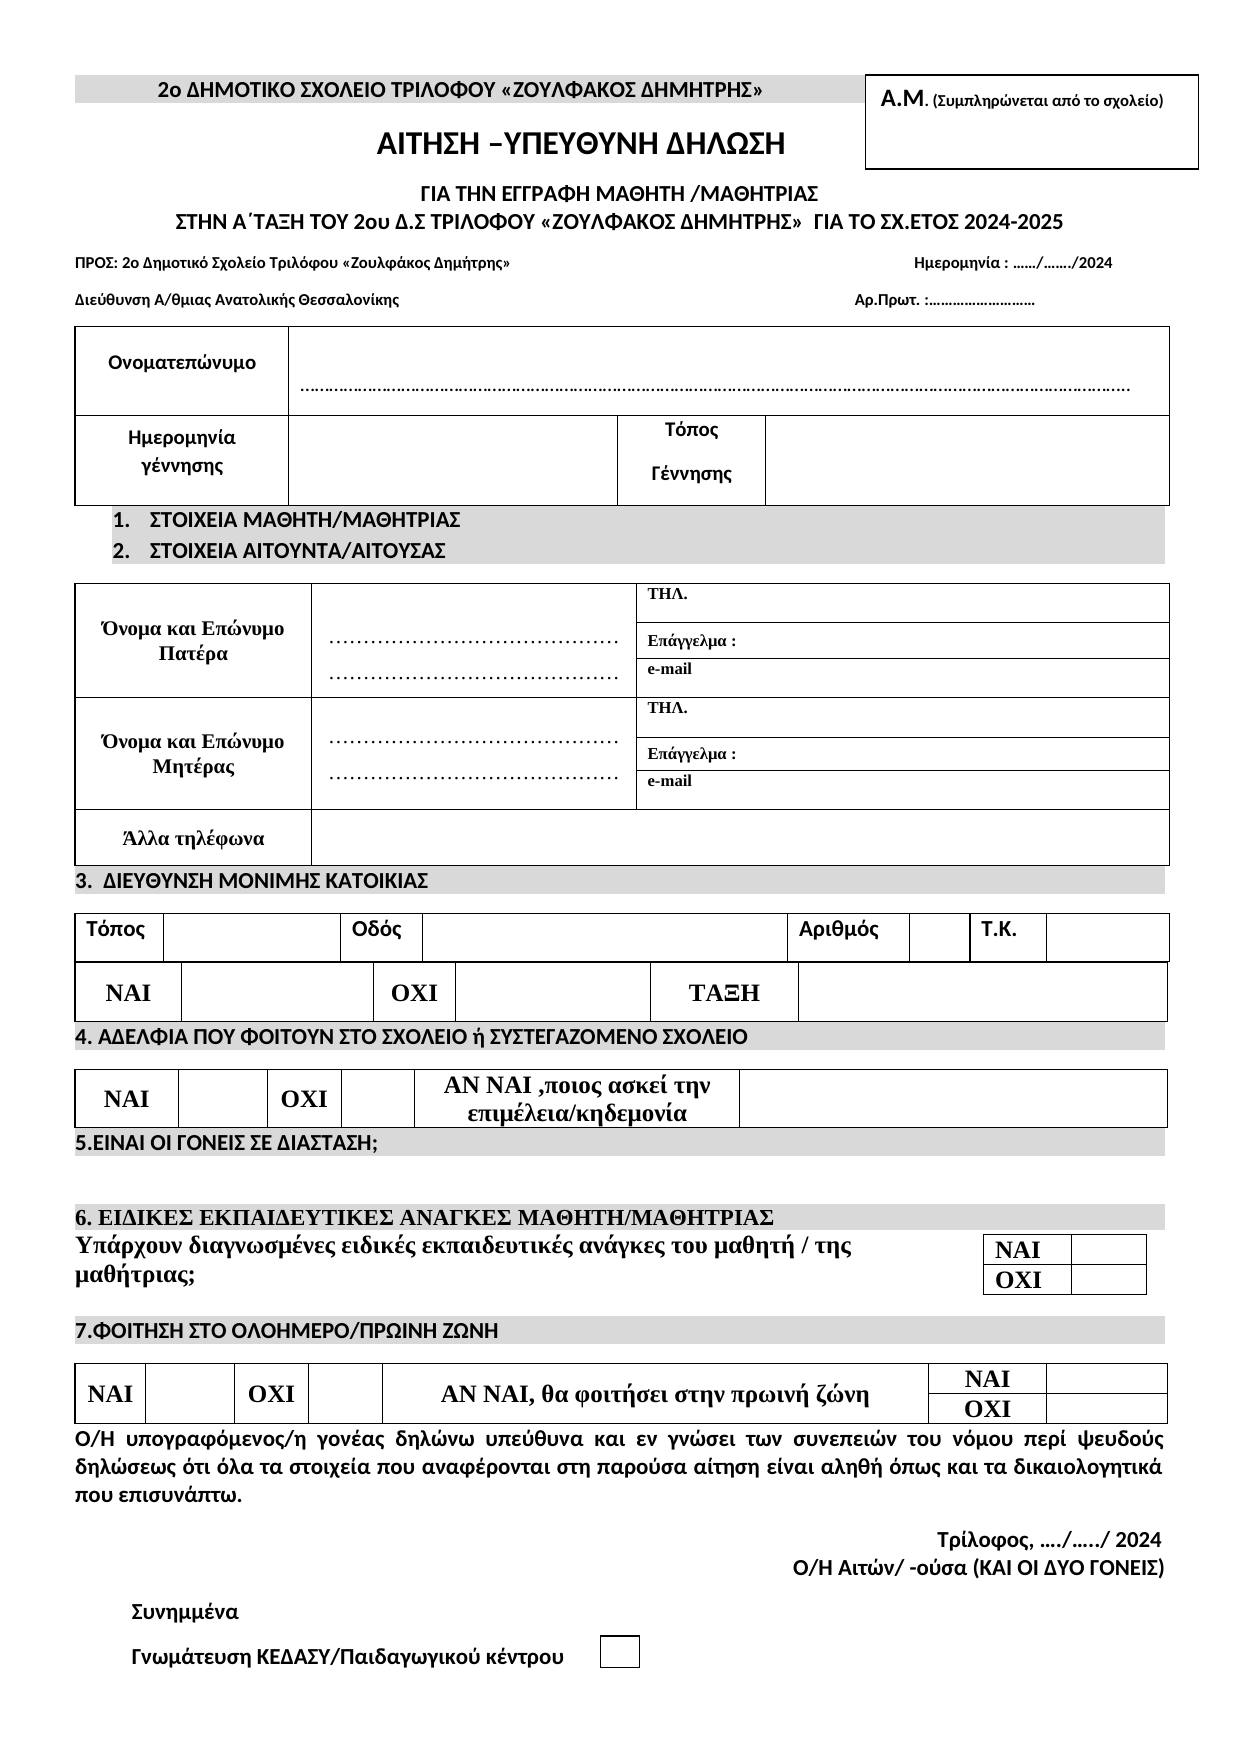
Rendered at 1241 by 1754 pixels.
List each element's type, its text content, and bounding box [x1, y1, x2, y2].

table_header ΝΑΙ [929, 1364, 1046, 1393]
table_header [910, 914, 969, 961]
text 2ο ΔΗΜΟΤΙΚΟ ΣΧΟΛΕΙΟ ΤΡΙΛΟΦΟΥ «ΖΟΥΛΦΑΚΟΣ ΔΗΜΗΤΡΗΣ» [75, 75, 865, 103]
table_header Αριθμός [788, 914, 909, 961]
table_header ΝΑΙ [984, 1235, 1071, 1264]
table_header [146, 1364, 234, 1423]
text 7.ΦΟΙΤΗΣΗ ΣΤΟ ΟΛΟΗΜΕΡΟ/ΠΡΩΙΝΗ ΖΩΝΗ [75, 1316, 1165, 1344]
table_header Τ.Κ. [971, 914, 1046, 961]
text ΓΙΑ ΤΗΝ ΕΓΓΡΑΦΗ ΜΑΘΗΤΗ /ΜΑΘΗΤΡΙΑΣ ΣΤΗΝ Α΄ΤΑΞΗ ΤΟΥ 2ου Δ.Σ ΤΡΙΛΟΦΟΥ «ΖΟΥΛΦΑΚΟΣ ΔΗΜΗΤΡΗΣ» ΓΙΑ ΤΟ ΣΧ.ΕΤΟΣ 2024-2025 [75, 179, 1165, 235]
table_header Οδός [341, 914, 422, 961]
table_cell e-mail [637, 771, 1169, 809]
table_cell [289, 416, 617, 504]
table_header [423, 914, 787, 961]
table_cell Άλλα τηλέφωνα [76, 810, 311, 865]
text ΑΙΤΗΣΗ –ΥΠΕΥΘΥΝΗ ΔΗΛΩΣΗ [75, 122, 865, 163]
text ΠΡΟΣ: 2ο Δημοτικό Σχολείο Τριλόφου «Ζουλφάκος Δημήτρης» Ημερομηνία : ……/……./2024 [75, 252, 1165, 272]
table_cell ΟΧΙ [984, 1265, 1071, 1294]
table_cell ΤΗΛ. [637, 698, 1169, 737]
table_cell …………………………………… …………………………………… [312, 698, 636, 809]
table_header NAI [76, 963, 181, 1021]
table_header [182, 963, 373, 1021]
table_header Τόπος [76, 914, 163, 961]
table_header NAI [76, 1070, 178, 1127]
table_header OXI [374, 963, 455, 1021]
list ΣΤΟΙΧΕΙΑ ΜΑΘΗΤΗ/ΜΑΘΗΤΡΙΑΣ [112, 506, 1165, 533]
text Διεύθυνση Α/θμιας Ανατολικής Θεσσαλονίκης Αρ.Πρωτ. :……………………… [75, 289, 1165, 309]
table_cell Επάγγελμα : [637, 623, 1169, 658]
table_header Όνομα και Επώνυμο Πατέρα [76, 584, 311, 697]
text Τρίλοφος, …./…../ 2024 Ο/Η Αιτών/ -ούσα (ΚΑΙ ΟΙ ΔΥΟ ΓΟΝΕΙΣ) [75, 1525, 1165, 1581]
table_cell Όνομα και Επώνυμο Μητέρας [76, 698, 311, 809]
table_cell Ημερομηνία γέννησης [76, 416, 288, 504]
table_header [164, 914, 340, 961]
table_cell [312, 810, 1169, 865]
table_cell [1072, 1265, 1146, 1294]
text Γνωμάτευση ΚΕΔΑΣΥ/Παιδαγωγικού κέντρου [75, 1642, 1165, 1670]
table_cell Επάγγελμα : [637, 738, 1169, 769]
table_header [456, 963, 650, 1021]
table_header [1047, 1364, 1167, 1393]
table_header NAI [76, 1364, 145, 1423]
table_cell Τόπος Γέννησης [618, 416, 765, 504]
table_header ΤΗΛ. [637, 584, 1169, 622]
table_header [179, 1070, 267, 1127]
table_header ΑΝ ΝΑΙ ,ποιος ασκεί την επιμέλεια/κηδεμονία [415, 1070, 739, 1127]
table_cell [766, 416, 1169, 504]
table_header [1072, 1235, 1146, 1264]
table_header ΤΑΞΗ [651, 963, 798, 1021]
table_cell ΟΧΙ [929, 1394, 1046, 1423]
table_header [740, 1070, 1167, 1127]
table_header [309, 1364, 382, 1423]
table_cell [1047, 1394, 1167, 1423]
table_header ……………………………………………………………………………………………………………………………………………………….. [289, 327, 1169, 415]
table_header OXI [235, 1364, 308, 1423]
table_header Ονοματεπώνυμο [76, 327, 288, 415]
table_header [1047, 914, 1169, 961]
text Ο/Η υπογραφόμενος/η γονέας δηλώνω υπεύθυνα και εν γνώσει των συνεπειών του νόμου περί ψευδούς δηλώσεως ότι όλα τα στοιχεία που αναφέρονται στη παρούσα αίτηση είναι αληθή όπως και τα δικαιολογητικά που επισυνάπτω. [75, 1424, 1165, 1508]
text 3. ΔΙΕΥΘΥΝΣΗ ΜΟΝΙΜΗΣ ΚΑΤΟΙΚΙΑΣ [75, 866, 1165, 894]
text Συνημμένα [75, 1597, 1165, 1625]
table_header [799, 963, 1167, 1021]
text 6. ΕΙΔΙΚΕΣ ΕΚΠΑΙΔΕΥΤΙΚΕΣ ΑΝΑΓΚΕΣ ΜΑΘΗΤΗ/ΜΑΘΗΤΡΙΑΣ [75, 1204, 1165, 1230]
table_header [342, 1070, 414, 1127]
text Υπάρχουν διαγνωσμένες ειδικές εκπαιδευτικές ανάγκες του μαθητή / της μαθήτριας; [75, 1230, 1165, 1288]
text 4. ΑΔΕΛΦΙΑ ΠΟΥ ΦΟΙΤΟΥΝ ΣΤΟ ΣΧΟΛΕΙΟ ή ΣΥΣΤΕΓΑΖΟΜΕΝΟ ΣΧΟΛΕΙΟ [75, 1022, 1165, 1050]
table_header …………………………………… …………………………………… [312, 584, 636, 697]
table_header ΑΝ ΝΑΙ, θα φοιτήσει στην πρωινή ζώνη [383, 1364, 928, 1423]
table_header OXI [268, 1070, 341, 1127]
table_cell e-mail [637, 659, 1169, 697]
text 5.ΕΙΝΑΙ ΟΙ ΓΟΝΕΙΣ ΣΕ ΔΙΑΣΤΑΣΗ; [75, 1128, 1165, 1156]
list ΣΤΟΙΧΕΙΑ ΑΙΤΟΥΝΤΑ/ΑΙΤΟΥΣΑΣ [112, 536, 1165, 564]
